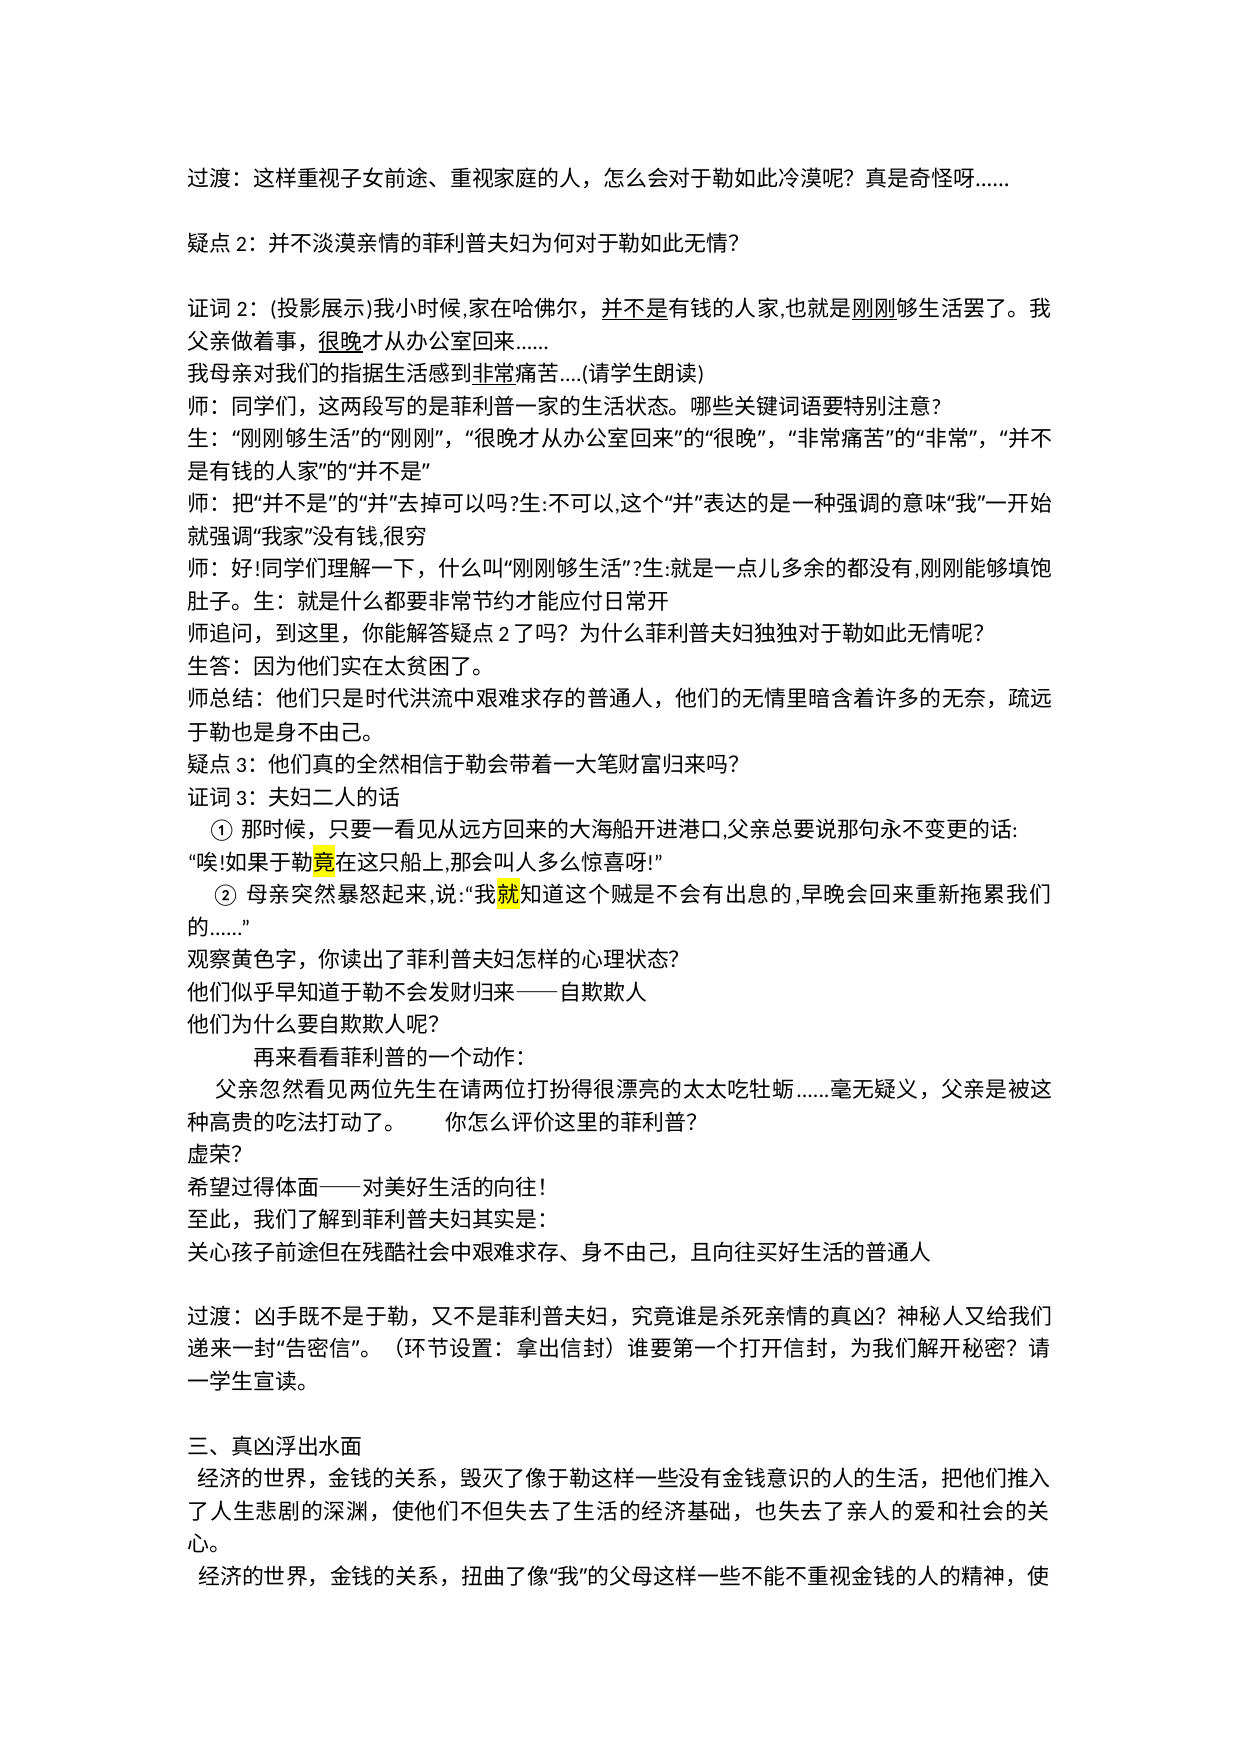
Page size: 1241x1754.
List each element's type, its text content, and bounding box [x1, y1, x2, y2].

list 师总结：他们只是时代洪流中艰难求存的普通人，他们的无情里暗含着许多的无奈，疏远于勒也是身不由己。 [187, 682, 1053, 747]
list 再来看看菲利普的一个动作： [187, 1039, 1053, 1072]
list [187, 1559, 1053, 1592]
list 关心孩子前途但在残酷社会中艰难求存、身不由己，且向往买好生活的普通人 [187, 1234, 1053, 1267]
list 疑点3：他们真的全然相信于勒会带着一大笔财富归来吗？ [187, 747, 1053, 779]
list ①那时候，只要一看见从远方回来的大海船开进港口,父亲总要说那句永不变更的话: [187, 812, 1053, 844]
list 三、真凶浮出水面 [187, 1429, 1053, 1462]
list 生答：因为他们实在太贫困了。 [187, 649, 1053, 682]
list 观察黄色字，你读出了菲利普夫妇怎样的心理状态？ [187, 942, 1053, 974]
list 我母亲对我们的指据生活感到非常痛苦....(请学生朗读) [187, 357, 1053, 389]
list ②母亲突然暴怒起来,说:“我就知道这个贼是不会有出息的,早晚会回来重新拖累我们的......” [187, 877, 1053, 942]
list 他们似乎早知道于勒不会发财归来——自欺欺人 [187, 974, 1053, 1007]
list 师：同学们，这两段写的是菲利普一家的生活状态。哪些关键词语要特别注意? [187, 389, 1053, 422]
list 经济的世界，金钱的关系，毁灭了像于勒这样一些没有金钱意识的人的生活，把他们推入了人生悲剧的深渊，使他们不但失去了生活的经济基础，也失去了亲人的爱和社会的关心。 [187, 1462, 1053, 1559]
list 师追问，到这里，你能解答疑点2了吗？为什么菲利普夫妇独独对于勒如此无情呢？ [187, 617, 1053, 649]
list 证词2：(投影展示)我小时候,家在哈佛尔，并不是有钱的人家,也就是刚刚够生活罢了。我父亲做着事，很晚才从办公室回来...... [187, 292, 1053, 357]
list 师：好!同学们理解一下，什么叫“刚刚够生活”?生:就是一点儿多余的都没有,刚刚能够填饱肚子。生：就是什么都要非常节约才能应付日常开 [187, 552, 1053, 617]
list 证词3：夫妇二人的话 [187, 779, 1053, 812]
list “唉!如果于勒竟在这只船上,那会叫人多么惊喜呀!” [187, 844, 1053, 877]
list 希望过得体面——对美好生活的向往！ [187, 1169, 1053, 1202]
list 至此，我们了解到菲利普夫妇其实是： [187, 1202, 1053, 1234]
list 过渡：这样重视子女前途、重视家庭的人，怎么会对于勒如此冷漠呢？真是奇怪呀…… [187, 162, 1053, 194]
list 虚荣？ [187, 1137, 1053, 1169]
list 师：把“并不是”的“并”去掉可以吗?生:不可以,这个“并”表达的是一种强调的意味“我”一开始就强调“我家”没有钱,很穷 [187, 487, 1053, 552]
list 疑点2：并不淡漠亲情的菲利普夫妇为何对于勒如此无情？ [187, 227, 1053, 259]
list 过渡：凶手既不是于勒，又不是菲利普夫妇，究竟谁是杀死亲情的真凶？神秘人又给我们递来一封“告密信”。（环节设置：拿出信封）谁要第一个打开信封，为我们解开秘密？请一学生宣读。 [187, 1299, 1053, 1397]
list 生：“刚刚够生活”的“刚刚”，“很晚才从办公室回来”的“很晚”，“非常痛苦”的“非常”，“并不是有钱的人家”的“并不是” [187, 422, 1053, 487]
list 父亲忽然看见两位先生在请两位打扮得很漂亮的太太吃牡蛎......毫无疑义，父亲是被这种高贵的吃法打动了。 你怎么评价这里的菲利普？ [187, 1072, 1053, 1137]
list 他们为什么要自欺欺人呢？ [187, 1007, 1053, 1039]
